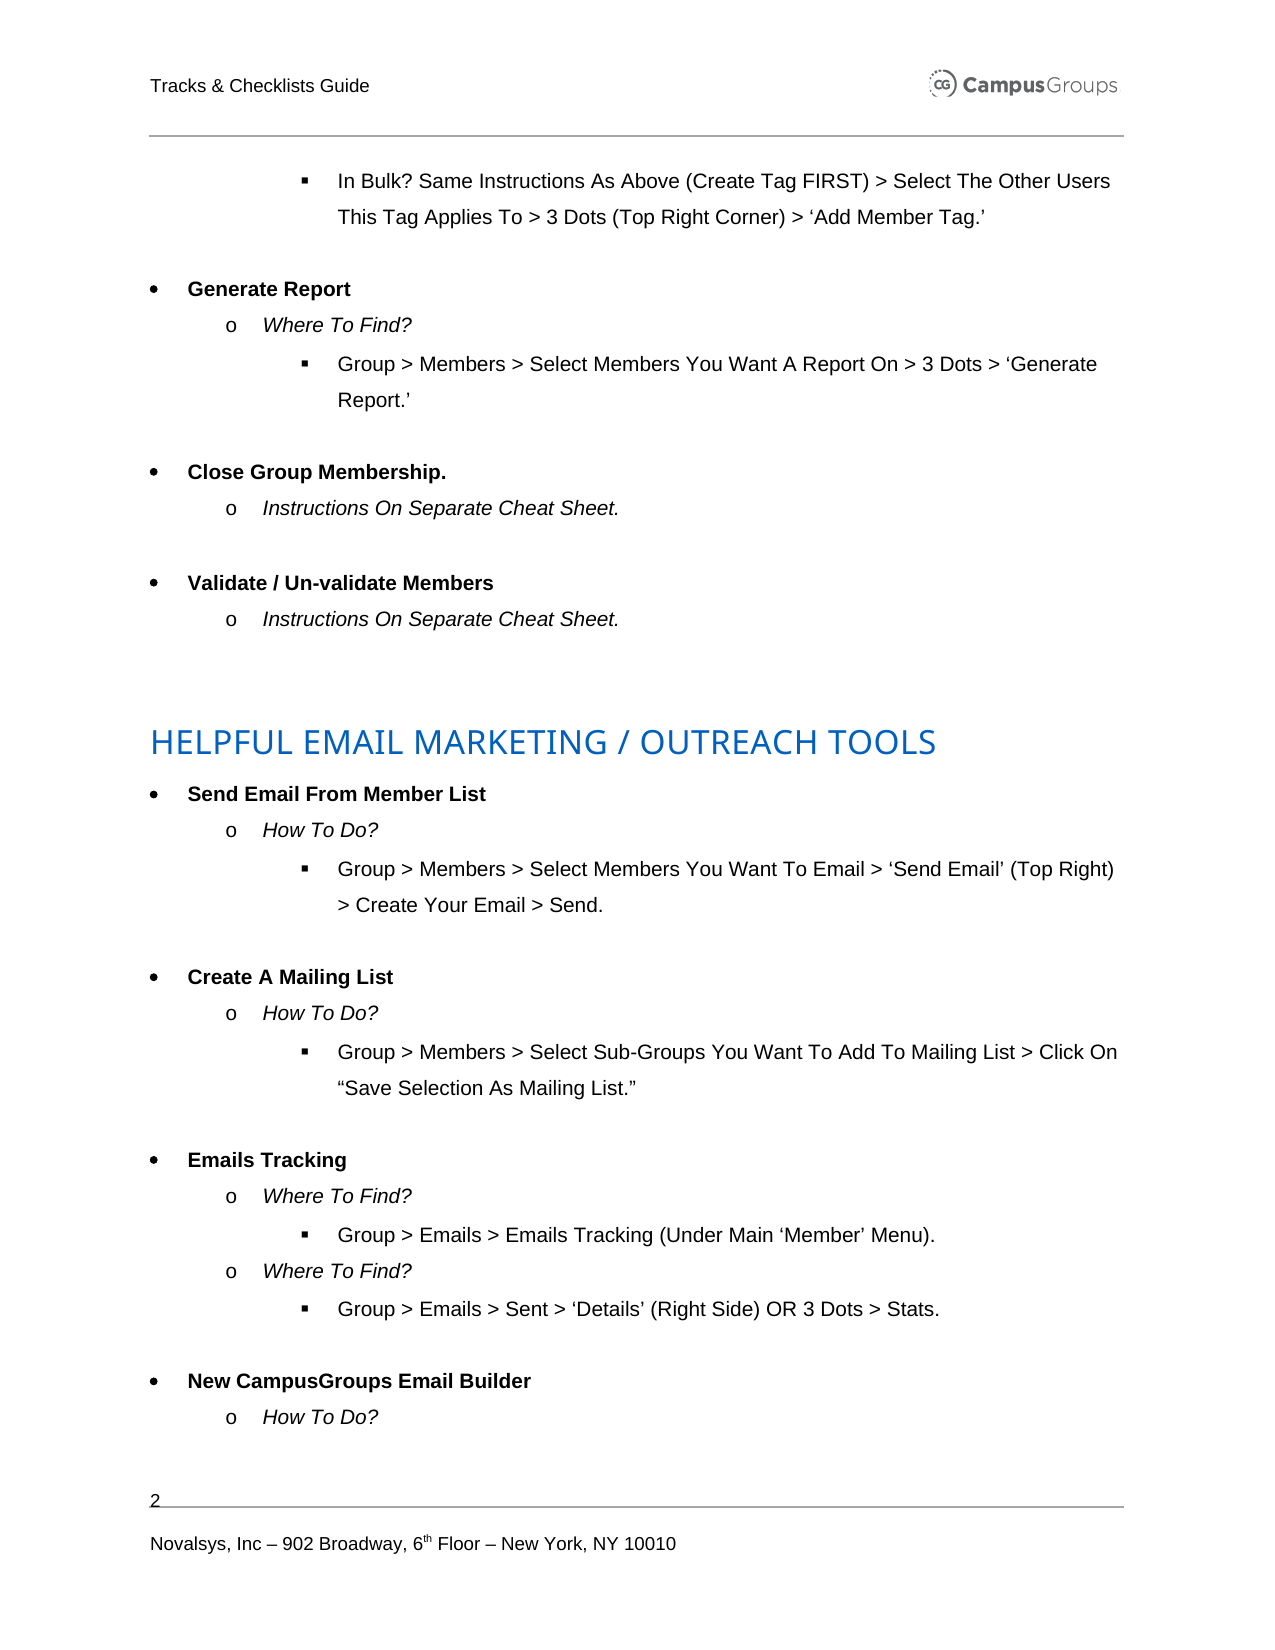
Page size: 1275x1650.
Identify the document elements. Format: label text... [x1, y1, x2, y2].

list Generate Report [150, 277, 1125, 301]
list Group > Emails > Sent > ‘Details’ (Right Side) OR 3 Dots > Stats. [300, 1297, 1125, 1321]
list New CampusGroups Email Builder [150, 1369, 1125, 1393]
picture [928, 69, 1121, 97]
list Send Email From Member List [150, 782, 1125, 806]
list Validate / Un-validate Members [150, 570, 1125, 594]
list Create A Mailing List [150, 965, 1125, 989]
list Where To Find? [225, 313, 1125, 339]
subtitle HELPFUL EMAIL MARKETING / OUTREACH TOOLS [150, 718, 1125, 764]
list Group > Members > Select Sub-Groups You Want To Add To Mailing List > Click On “Save Selection As Mailing List.” [300, 1040, 1125, 1100]
list Group > Emails > Emails Tracking (Under Main ‘Member’ Menu). [300, 1222, 1125, 1246]
list Where To Find? [225, 1184, 1125, 1209]
list Instructions On Separate Cheat Sheet. [225, 496, 1125, 521]
list How To Do? [225, 1001, 1125, 1027]
list Group > Members > Select Members You Want To Email > ‘Send Email’ (Top Right) > Create Your Email > Send. [300, 857, 1125, 917]
list In Bulk? Same Instructions As Above (Create Tag FIRST) > Select The Other Users This Tag Applies To > 3 Dots (Top Right Corner) > ‘Add Member Tag.’ [300, 169, 1125, 229]
list Group > Members > Select Members You Want A Report On > 3 Dots > ‘Generate Report.’ [300, 352, 1125, 412]
list Where To Find? [225, 1258, 1125, 1284]
list Emails Tracking [150, 1148, 1125, 1172]
list Instructions On Separate Cheat Sheet. [225, 606, 1125, 632]
list How To Do? [225, 1405, 1125, 1431]
list How To Do? [225, 818, 1125, 844]
list Close Group Membership. [150, 459, 1125, 484]
